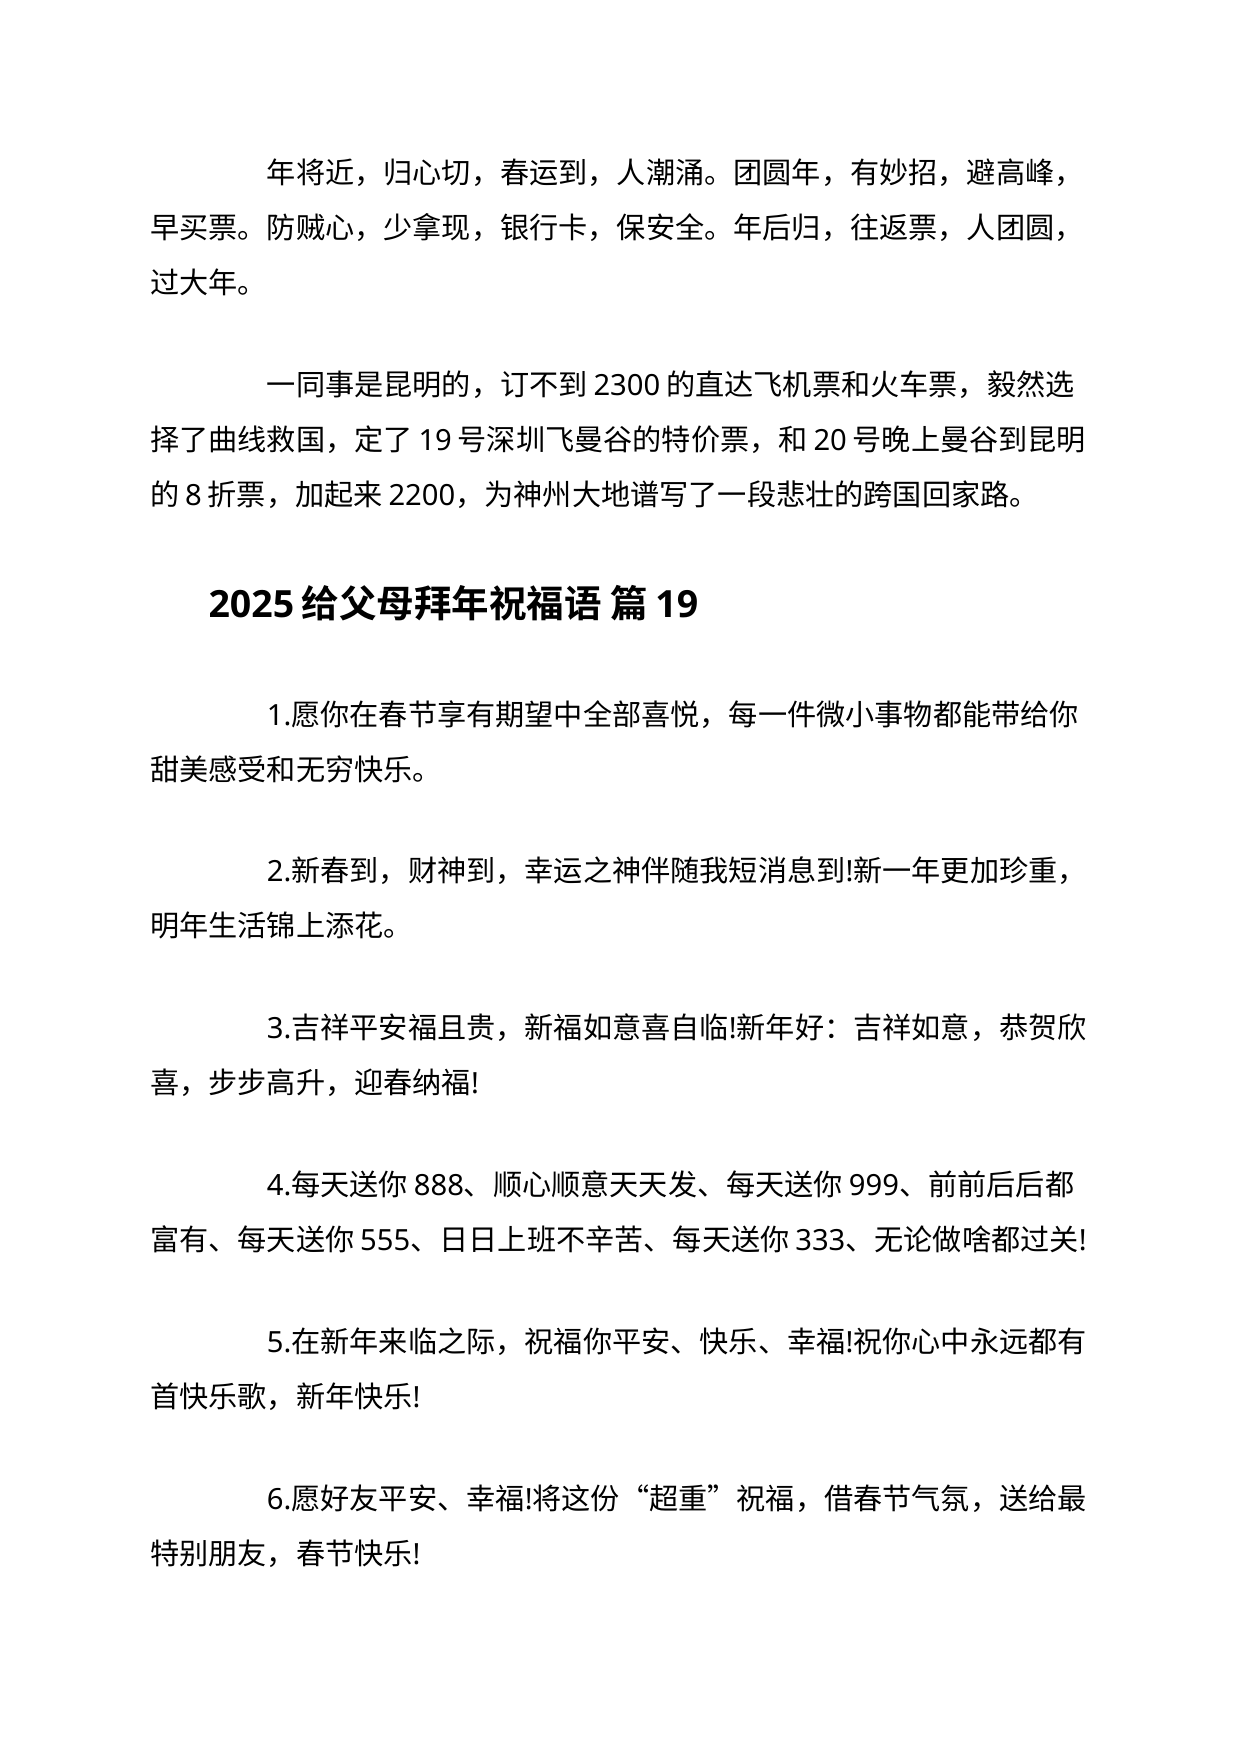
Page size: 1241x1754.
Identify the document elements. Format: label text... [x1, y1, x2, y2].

text 5.在新年来临之际，祝福你平安、快乐、幸福!祝你心中永远都有首快乐歌，新年快乐! [150, 1319, 1090, 1416]
text 3.吉祥平安福且贵，新福如意喜自临!新年好：吉祥如意，恭贺欣喜，步步高升，迎春纳福! [150, 1005, 1090, 1102]
text 6.愿好友平安、幸福!将这份“超重”祝福，借春节气氛，送给最特别朋友，春节快乐! [150, 1476, 1090, 1573]
text 一同事是昆明的，订不到2300的直达飞机票和火车票，毅然选择了曲线救国，定了19号深圳飞曼谷的特价票，和20号晚上曼谷到昆明的8折票，加起来2200，为神州大地谱写了一段悲壮的跨国回家路。 [150, 362, 1090, 514]
text 2.新春到，财神到，幸运之神伴随我短消息到!新一年更加珍重，明年生活锦上添花。 [150, 848, 1090, 945]
text 年将近，归心切，春运到，人潮涌。团圆年，有妙招，避高峰，早买票。防贼心，少拿现，银行卡，保安全。年后归，往返票，人团圆，过大年。 [150, 150, 1090, 302]
text 4.每天送你888、顺心顺意天天发、每天送你999、前前后后都富有、每天送你555、日日上班不辛苦、每天送你333、无论做啥都过关! [150, 1162, 1090, 1259]
text 1.愿你在春节享有期望中全部喜悦，每一件微小事物都能带给你甜美感受和无穷快乐。 [150, 691, 1090, 788]
text 2025给父母拜年祝福语 篇19 [150, 573, 1090, 628]
